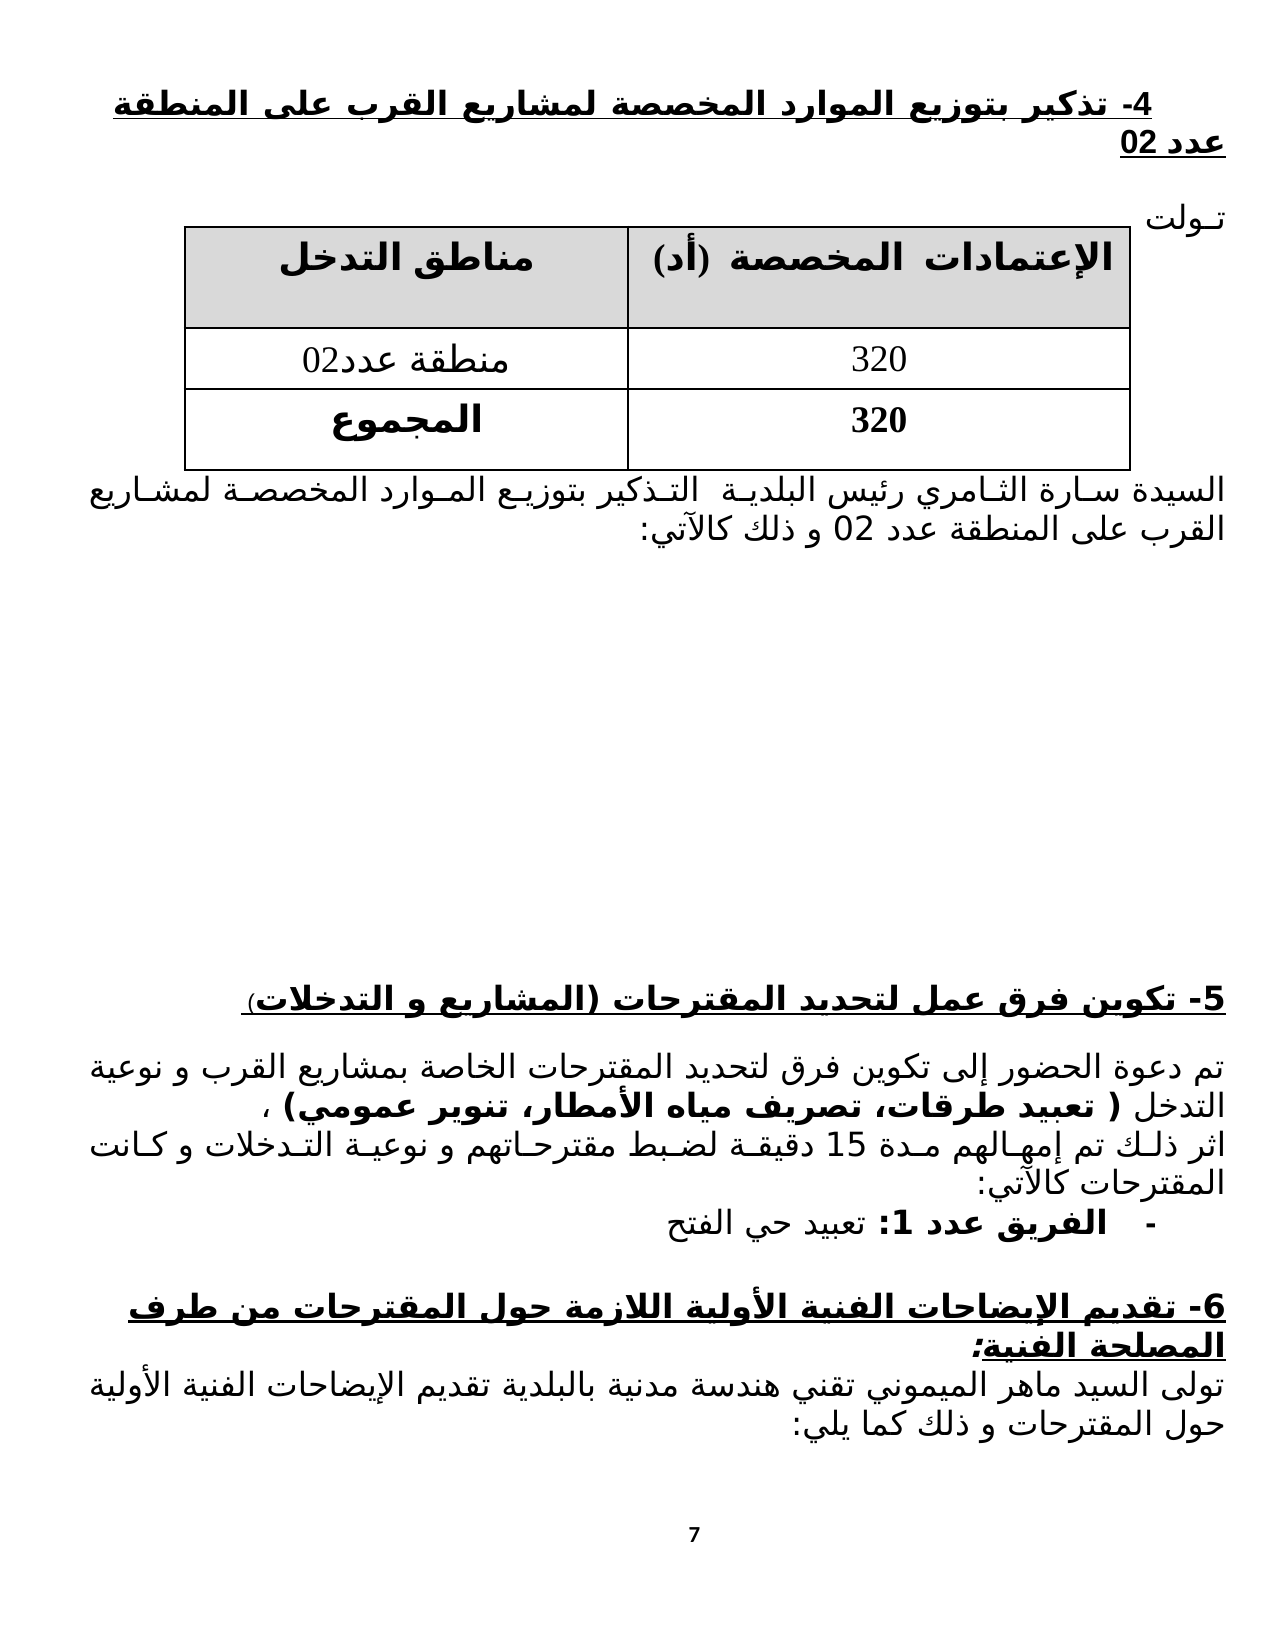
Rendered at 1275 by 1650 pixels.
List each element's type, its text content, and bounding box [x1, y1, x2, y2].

table_cell 320 [629, 329, 1129, 388]
text تم دعوة الحضور إلى تكوين فرق لتحديد المقترحات الخاصة بمشاريع القرب و نوعية التدخل ( تعبيد طرقات، تصريف مياه الأمطار، تنوير عمومي) ، [89, 1047, 1226, 1125]
text 5- تكوين فرق عمل لتحديد المقترحات (المشاريع و التدخلات) [89, 980, 1226, 1018]
text تولت السيدة سارة الثامري رئيس البلدية التذكير بتوزيع الموارد المخصصة لمشاريع القرب على المنطقة عدد 02 و ذلك كالآتي: [89, 198, 1226, 548]
text تولى السيد ماهر الميموني تقني هندسة مدنية بالبلدية تقديم الإيضاحات الفنية الأولية حول المقترحات و ذلك كما يلي: [89, 1365, 1226, 1443]
table_header مناطق التدخل [186, 228, 627, 327]
text 4- تذكير بتوزيع الموارد المخصصة لمشاريع القرب على المنطقة عدد 02 [112, 84, 1226, 161]
table_cell المجموع [186, 390, 627, 469]
list الفريق عدد 1: تعبيد حي الفتح [89, 1203, 1145, 1242]
table_header الإعتمادات المخصصة (أد) [629, 228, 1129, 327]
table_cell منطقة عدد02 [186, 329, 627, 388]
text 6- تقديم الإيضاحات الفنية الأولية اللازمة حول المقترحات من طرف المصلحة الفنية: [89, 1287, 1226, 1365]
text اثر ذلك تم إمهالهم مدة 15 دقيقة لضبط مقترحاتهم و نوعية التدخلات و كانت المقترحات كالآتي: [89, 1125, 1226, 1203]
table_cell 320 [629, 390, 1129, 469]
